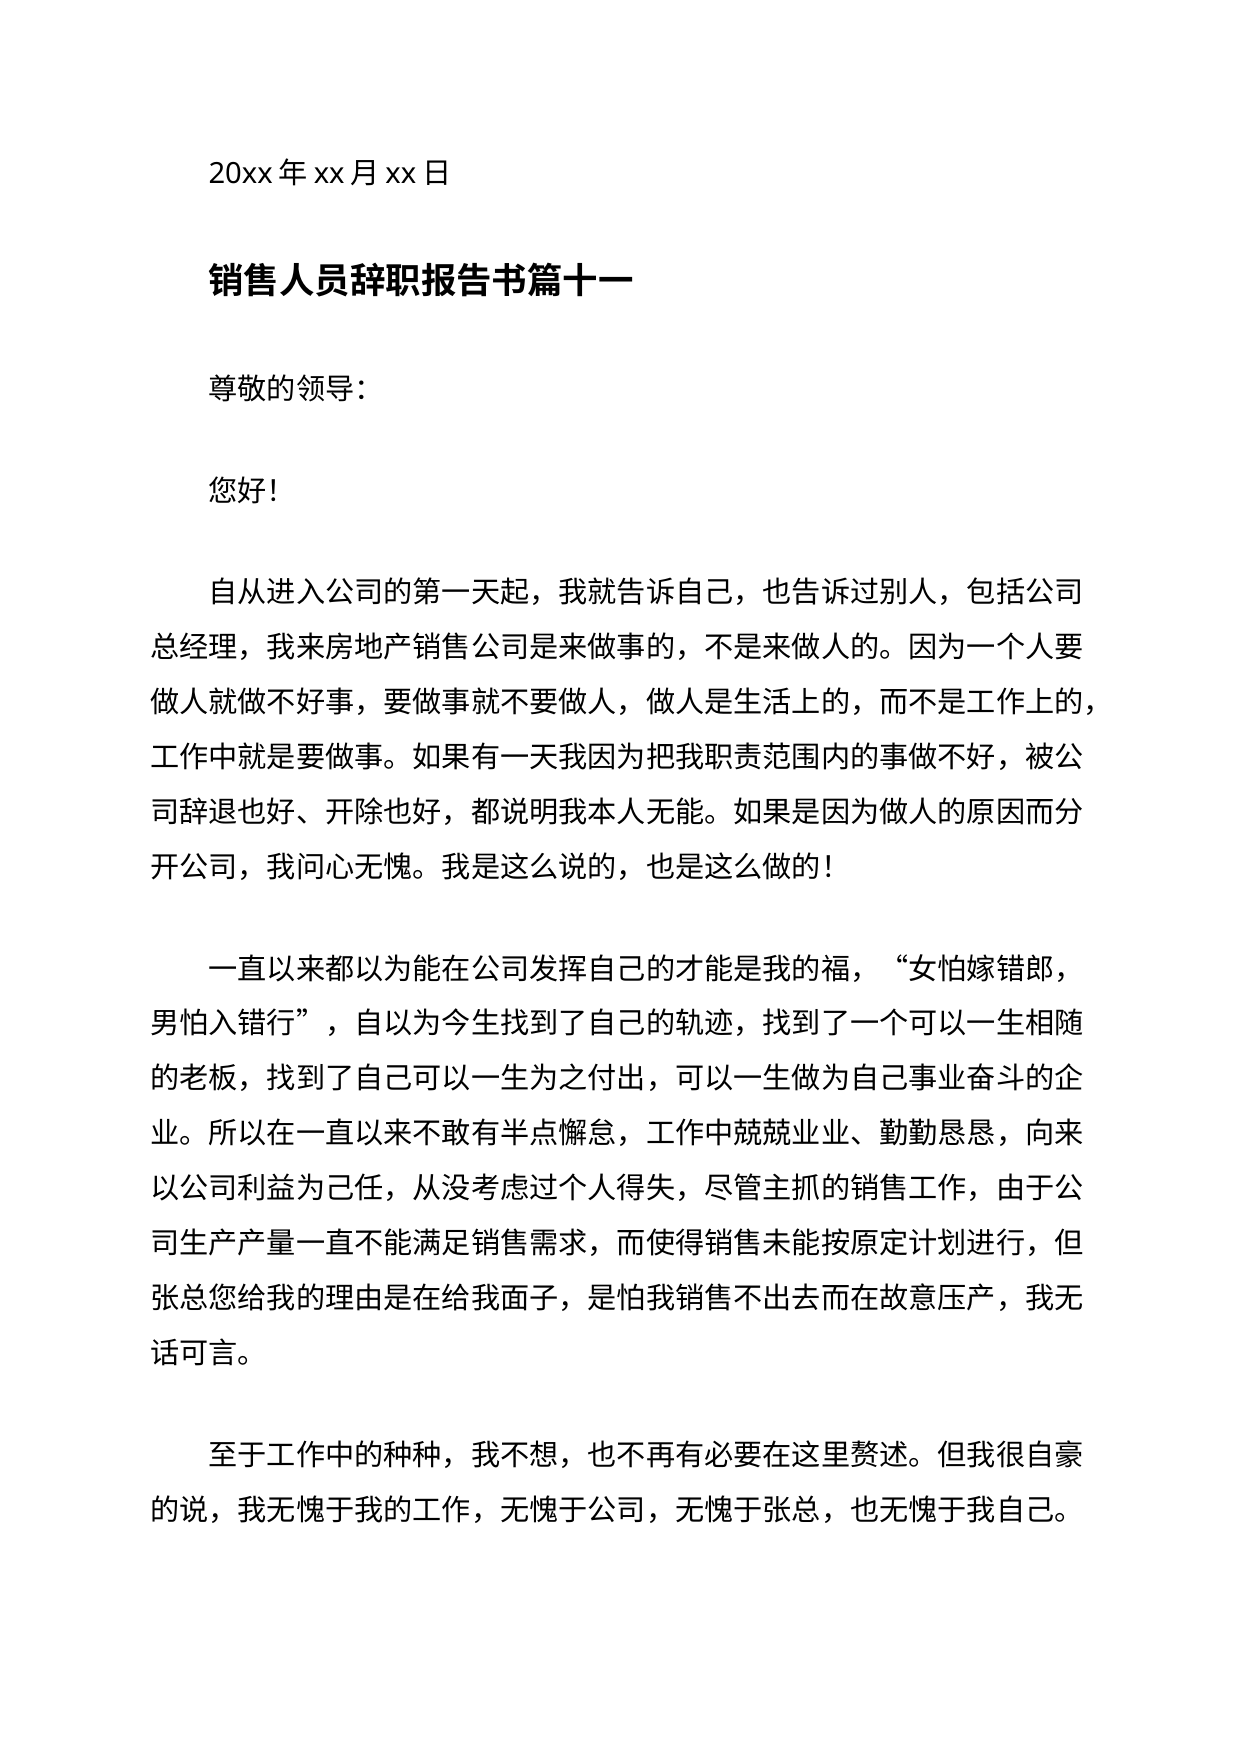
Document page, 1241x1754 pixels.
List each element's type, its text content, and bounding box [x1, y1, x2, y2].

text 20xx年xx月xx日 [150, 150, 1090, 192]
text 至于工作中的种种，我不想，也不再有必要在这里赘述。但我很自豪的说，我无愧于我的工作，无愧于公司，无愧于张总，也无愧于我自己。 [150, 1431, 1090, 1528]
text 尊敬的领导： [150, 365, 1090, 408]
text 您好！ [150, 467, 1090, 509]
text 一直以来都以为能在公司发挥自己的才能是我的福，“女怕嫁错郎，男怕入错行”，自以为今生找到了自己的轨迹，找到了一个可以一生相随的老板，找到了自己可以一生为之付出，可以一生做为自己事业奋斗的企业。所以在一直以来不敢有半点懈怠，工作中兢兢业业、勤勤恳恳，向来以公司利益为己任，从没考虑过个人得失，尽管主抓的销售工作，由于公司生产产量一直不能满足销售需求，而使得销售未能按原定计划进行，但张总您给我的理由是在给我面子，是怕我销售不出去而在故意压产，我无话可言。 [150, 945, 1090, 1372]
text 自从进入公司的第一天起，我就告诉自己，也告诉过别人，包括公司总经理，我来房地产销售公司是来做事的，不是来做人的。因为一个人要做人就做不好事，要做事就不要做人，做人是生活上的，而不是工作上的，工作中就是要做事。如果有一天我因为把我职责范围内的事做不好，被公司辞退也好、开除也好，都说明我本人无能。如果是因为做人的原因而分开公司，我问心无愧。我是这么说的，也是这么做的！ [150, 569, 1090, 886]
text 销售人员辞职报告书篇十一 [150, 252, 1090, 303]
